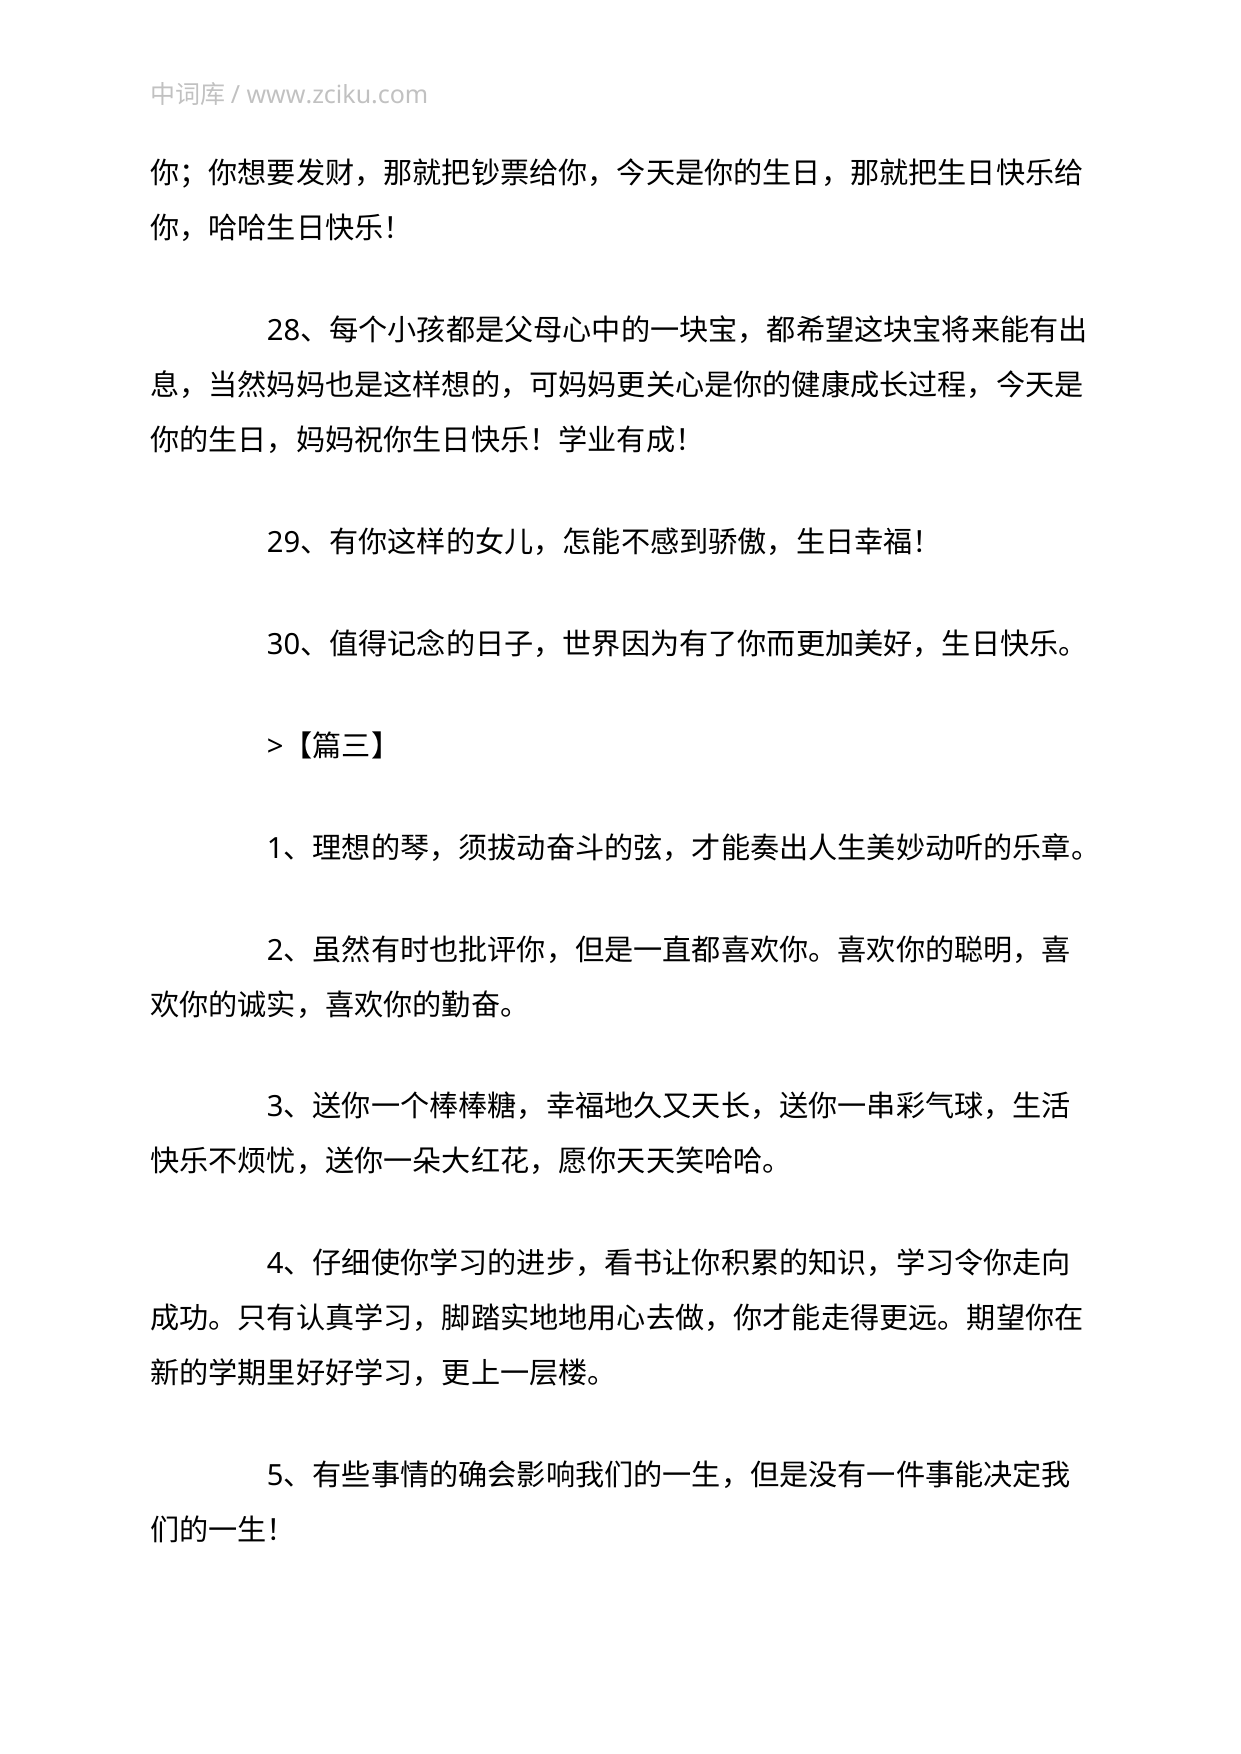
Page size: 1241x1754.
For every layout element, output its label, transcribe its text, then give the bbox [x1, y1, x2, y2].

text 1、理想的琴，须拔动奋斗的弦，才能奏出人生美妙动听的乐章。 [150, 824, 1090, 867]
text 30、值得记念的日子，世界因为有了你而更加美好，生日快乐。 [150, 620, 1090, 663]
text 3、送你一个棒棒糖，幸福地久又天长，送你一串彩气球，生活快乐不烦忧，送你一朵大红花，愿你天天笑哈哈。 [150, 1083, 1090, 1180]
text 29、有你这样的女儿，怎能不感到骄傲，生日幸福！ [150, 518, 1090, 561]
text 2、虽然有时也批评你，但是一直都喜欢你。喜欢你的聪明，喜欢你的诚实，喜欢你的勤奋。 [150, 926, 1090, 1023]
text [150, 150, 1090, 247]
text 5、有些事情的确会影响我们的一生，但是没有一件事能决定我们的一生！ [150, 1451, 1090, 1549]
text 28、每个小孩都是父母心中的一块宝，都希望这块宝将来能有出息，当然妈妈也是这样想的，可妈妈更关心是你的健康成长过程，今天是你的生日，妈妈祝你生日快乐！学业有成！ [150, 307, 1090, 459]
text >【篇三】 [150, 722, 1090, 765]
text 4、仔细使你学习的进步，看书让你积累的知识，学习令你走向成功。只有认真学习，脚踏实地地用心去做，你才能走得更远。期望你在新的学期里好好学习，更上一层楼。 [150, 1240, 1090, 1392]
